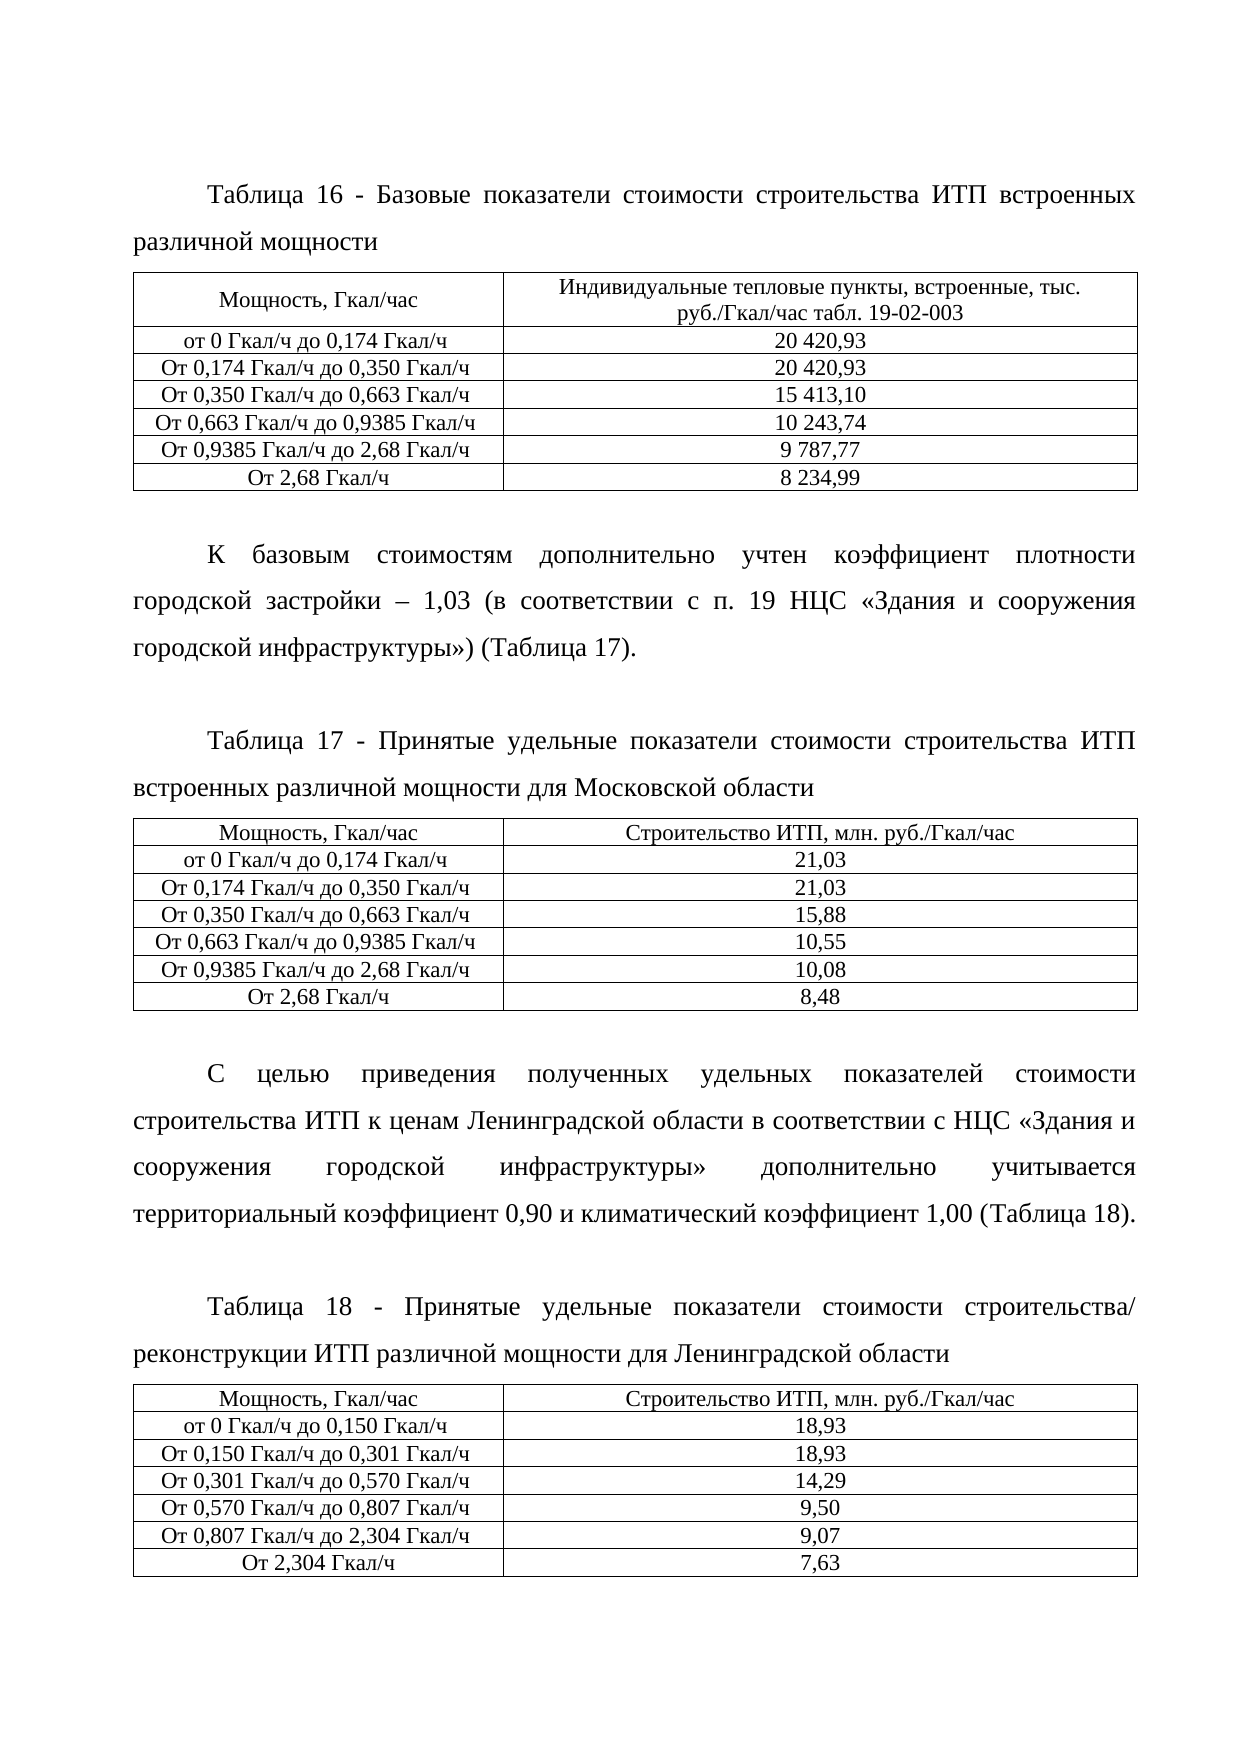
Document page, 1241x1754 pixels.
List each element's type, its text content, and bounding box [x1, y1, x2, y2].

table_header Строительство ИТП, млн. руб./Гкал/час [504, 819, 1137, 845]
table_cell 20 420,93 [504, 354, 1137, 380]
table_cell 10 243,74 [504, 409, 1137, 435]
table_cell От 0,570 Гкал/ч до 0,807 Гкал/ч [134, 1495, 503, 1521]
table_cell 7,63 [504, 1549, 1137, 1576]
table_cell 9 787,77 [504, 436, 1137, 463]
table_cell От 0,663 Гкал/ч до 0,9385 Гкал/ч [134, 928, 503, 955]
table_cell От 2,68 Гкал/ч [134, 983, 503, 1009]
table_cell От 0,150 Гкал/ч до 0,301 Гкал/ч [134, 1440, 503, 1466]
table_cell 8 234,99 [504, 464, 1137, 490]
table_cell 15 413,10 [504, 381, 1137, 408]
table_cell от 0 Гкал/ч до 0,174 Гкал/ч [134, 846, 503, 872]
text С целью приведения полученных удельных показателей стоимости строительства ИТП к ценам Ленинградской области в соответствии с НЦС «Здания и сооружения городской инфраструктуры» дополнительно учитывается территориальный коэффициент 0,90 и климатический коэффициент 1,00 (Таблица 18). [133, 1057, 1137, 1228]
table_cell 8,48 [504, 983, 1137, 1009]
table_cell От 0,350 Гкал/ч до 0,663 Гкал/ч [134, 901, 503, 927]
table_cell От 2,68 Гкал/ч [134, 464, 503, 490]
table_cell От 0,174 Гкал/ч до 0,350 Гкал/ч [134, 874, 503, 900]
table_cell от 0 Гкал/ч до 0,174 Гкал/ч [134, 327, 503, 353]
table_cell от 0 Гкал/ч до 0,150 Гкал/ч [134, 1412, 503, 1439]
text К базовым стоимостям дополнительно учтен коэффициент плотности городской застройки – 1,03 (в соответствии с п. 19 НЦС «Здания и сооружения городской инфраструктуры») (Таблица 17). [133, 538, 1137, 662]
table_header Мощность, Гкал/час [134, 273, 503, 326]
table_cell От 0,9385 Гкал/ч до 2,68 Гкал/ч [134, 436, 503, 463]
table_cell От 0,174 Гкал/ч до 0,350 Гкал/ч [134, 354, 503, 380]
text Таблица 16 - Базовые показатели стоимости строительства ИТП встроенных различной мощности [133, 178, 1137, 256]
table_cell 21,03 [504, 846, 1137, 872]
table_cell От 2,304 Гкал/ч [134, 1549, 503, 1576]
table_header Строительство ИТП, млн. руб./Гкал/час [504, 1385, 1137, 1411]
table_cell 15,88 [504, 901, 1137, 927]
table_header Мощность, Гкал/час [134, 819, 503, 845]
table_header Индивидуальные тепловые пункты, встроенные, тыс. руб./Гкал/час табл. 19-02-003 [504, 273, 1137, 326]
table_cell 21,03 [504, 874, 1137, 900]
table_cell 9,50 [504, 1495, 1137, 1521]
table_cell 10,08 [504, 956, 1137, 982]
table_cell 18,93 [504, 1412, 1137, 1439]
table_cell От 0,807 Гкал/ч до 2,304 Гкал/ч [134, 1522, 503, 1548]
table_cell От 0,350 Гкал/ч до 0,663 Гкал/ч [134, 381, 503, 408]
table_cell 20 420,93 [504, 327, 1137, 353]
text Таблица 17 - Принятые удельные показатели стоимости строительства ИТП встроенных различной мощности для Московской области [133, 724, 1137, 802]
table_cell От 0,663 Гкал/ч до 0,9385 Гкал/ч [134, 409, 503, 435]
table_cell От 0,301 Гкал/ч до 0,570 Гкал/ч [134, 1467, 503, 1493]
table_cell 10,55 [504, 928, 1137, 955]
table_header Мощность, Гкал/час [134, 1385, 503, 1411]
table_cell 14,29 [504, 1467, 1137, 1493]
table_cell От 0,9385 Гкал/ч до 2,68 Гкал/ч [134, 956, 503, 982]
table_cell 9,07 [504, 1522, 1137, 1548]
text Таблица 18 - Принятые удельные показатели стоимости строительства/ реконструкции ИТП различной мощности для Ленинградской области [133, 1291, 1137, 1368]
table_cell 18,93 [504, 1440, 1137, 1466]
